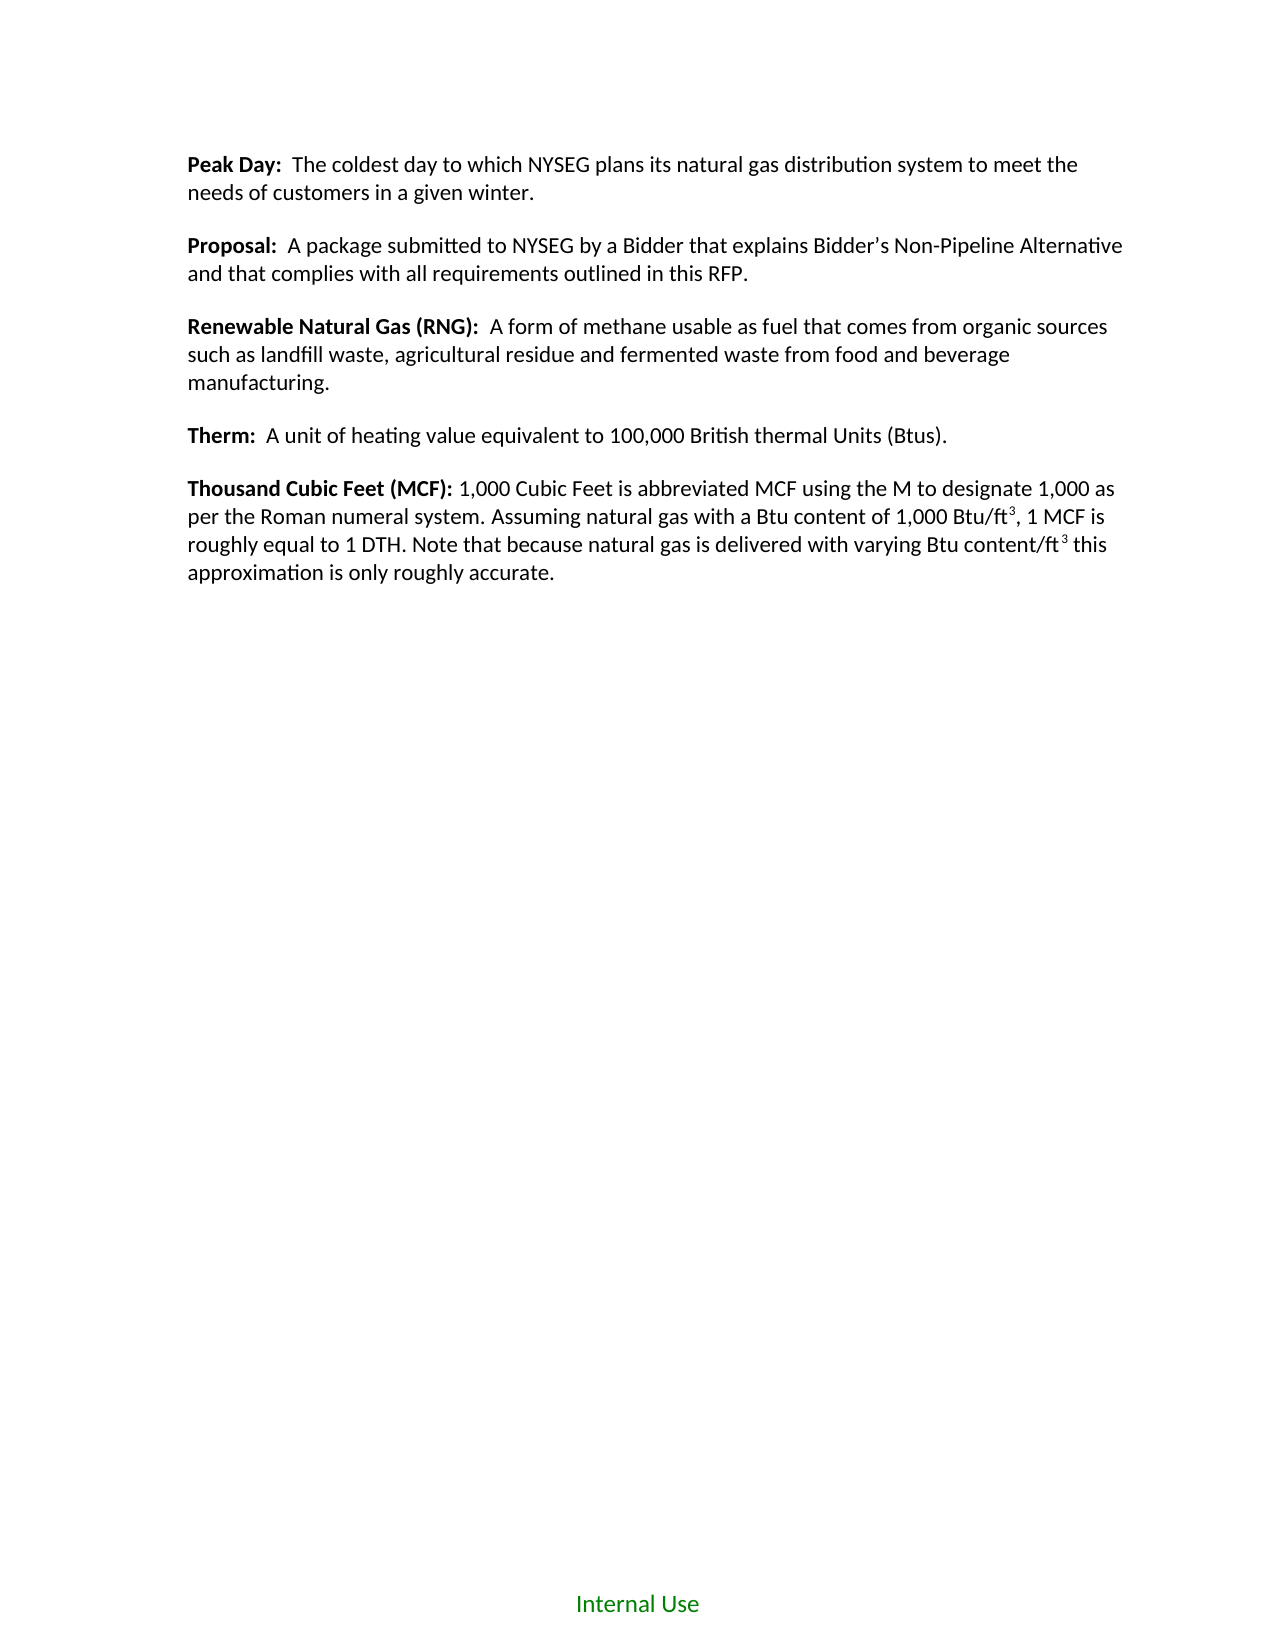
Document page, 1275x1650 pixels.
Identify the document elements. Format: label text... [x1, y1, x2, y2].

text Peak Day: The coldest day to which NYSEG plans its natural gas distribution system to meet the needs of customers in a given winter. [187, 150, 1125, 206]
text Renewable Natural Gas (RNG): A form of methane usable as fuel that comes from organic sources such as landfill waste, agricultural residue and fermented waste from food and beverage manufacturing. [187, 312, 1125, 396]
text Thousand Cubic Feet (MCF): 1,000 Cubic Feet is abbreviated MCF using the M to designate 1,000 as per the Roman numeral system. Assuming natural gas with a Btu content of 1,000 Btu/ft3, 1 MCF is roughly equal to 1 DTH. Note that because natural gas is delivered with varying Btu content/ft3 this approximation is only roughly accurate. [187, 474, 1125, 586]
text Proposal: A package submitted to NYSEG by a Bidder that explains Bidder’s Non-Pipeline Alternative and that complies with all requirements outlined in this RFP. [187, 231, 1125, 287]
text Therm: A unit of heating value equivalent to 100,000 British thermal Units (Btus). [187, 421, 1125, 449]
